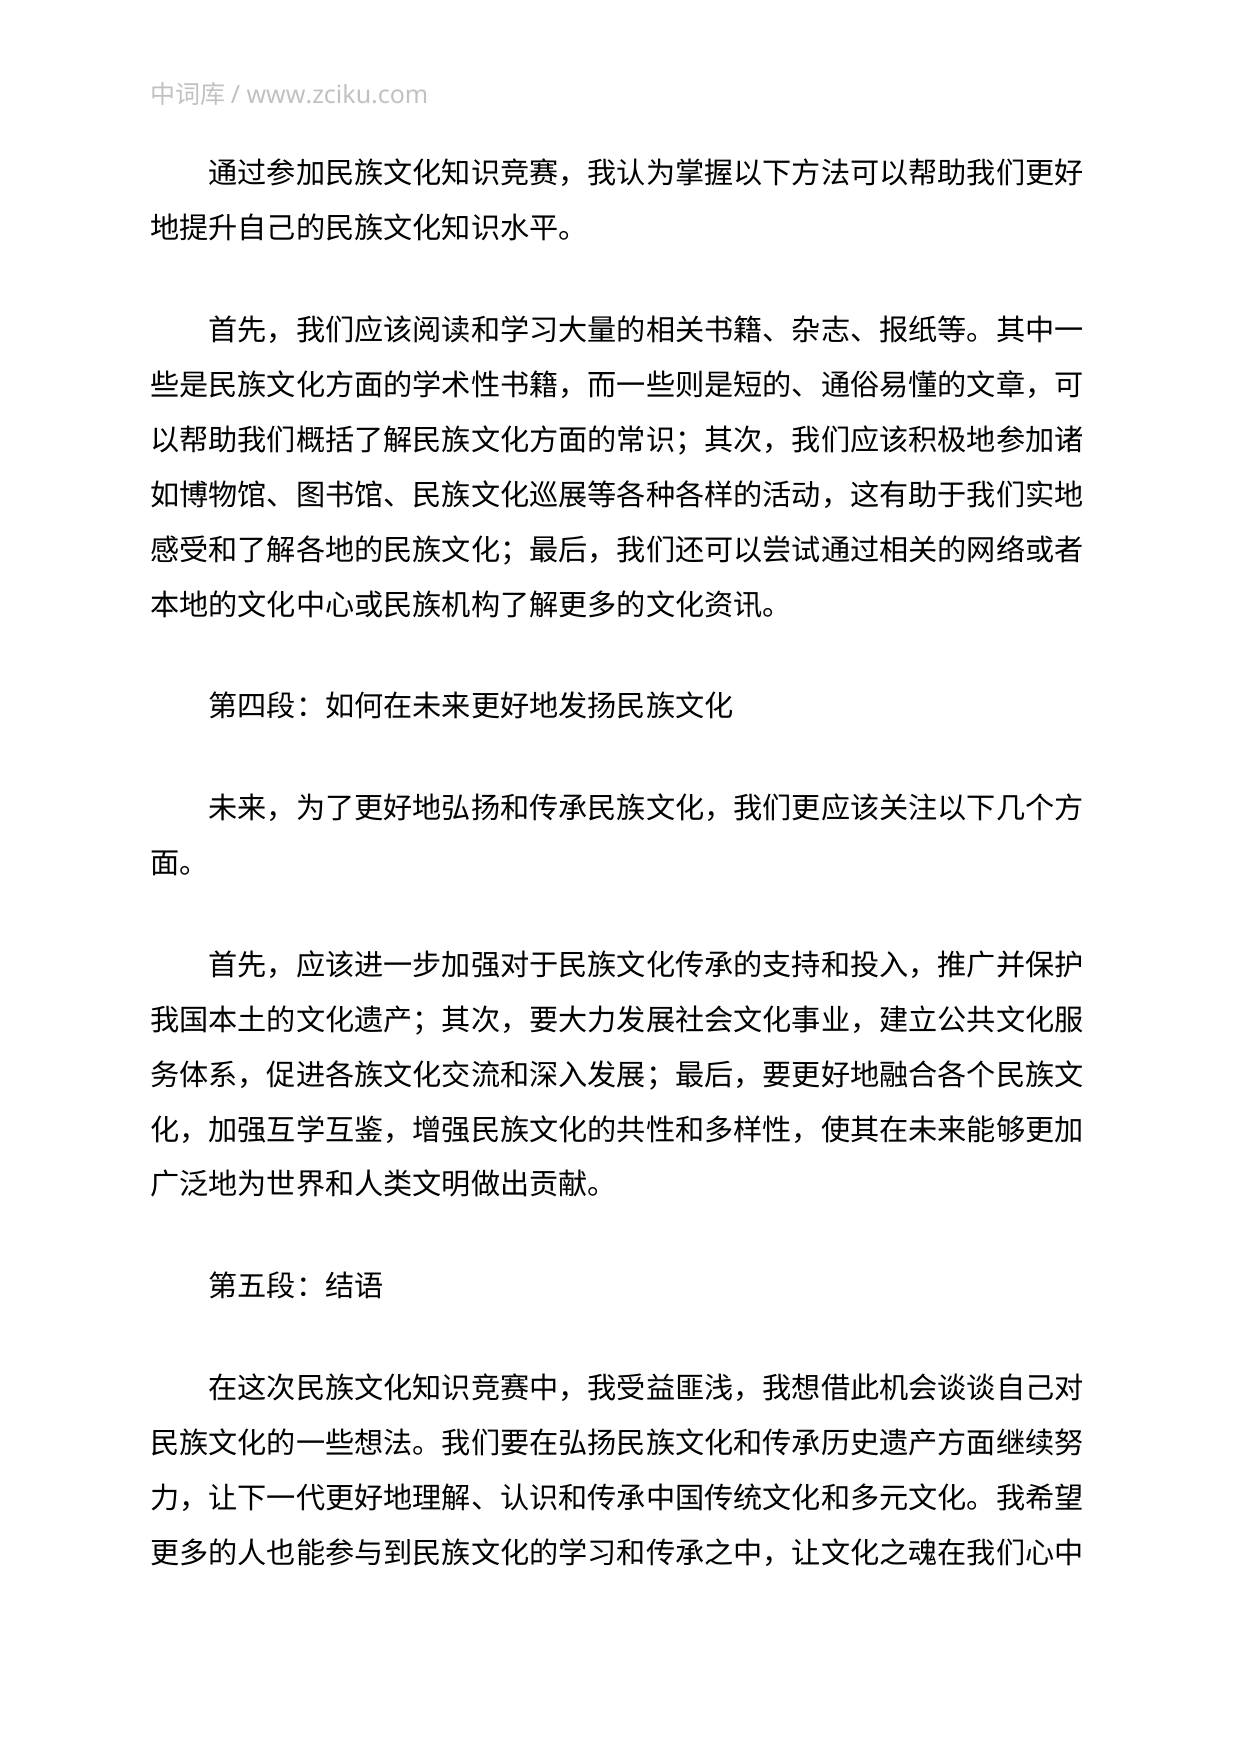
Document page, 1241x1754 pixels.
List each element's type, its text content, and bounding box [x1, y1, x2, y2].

text 首先，我们应该阅读和学习大量的相关书籍、杂志、报纸等。其中一些是民族文化方面的学术性书籍，而一些则是短的、通俗易懂的文章，可以帮助我们概括了解民族文化方面的常识；其次，我们应该积极地参加诸如博物馆、图书馆、民族文化巡展等各种各样的活动，这有助于我们实地感受和了解各地的民族文化；最后，我们还可以尝试通过相关的网络或者本地的文化中心或民族机构了解更多的文化资讯。 [150, 307, 1090, 623]
text 第五段：结语 [150, 1263, 1090, 1305]
text 首先，应该进一步加强对于民族文化传承的支持和投入，推广并保护我国本土的文化遗产；其次，要大力发展社会文化事业，建立公共文化服务体系，促进各族文化交流和深入发展；最后，要更好地融合各个民族文化，加强互学互鉴，增强民族文化的共性和多样性，使其在未来能够更加广泛地为世界和人类文明做出贡献。 [150, 941, 1090, 1203]
text 通过参加民族文化知识竞赛，我认为掌握以下方法可以帮助我们更好地提升自己的民族文化知识水平。 [150, 150, 1090, 247]
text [150, 1364, 1090, 1571]
text 第四段：如何在未来更好地发扬民族文化 [150, 683, 1090, 725]
text 未来，为了更好地弘扬和传承民族文化，我们更应该关注以下几个方面。 [150, 785, 1090, 882]
